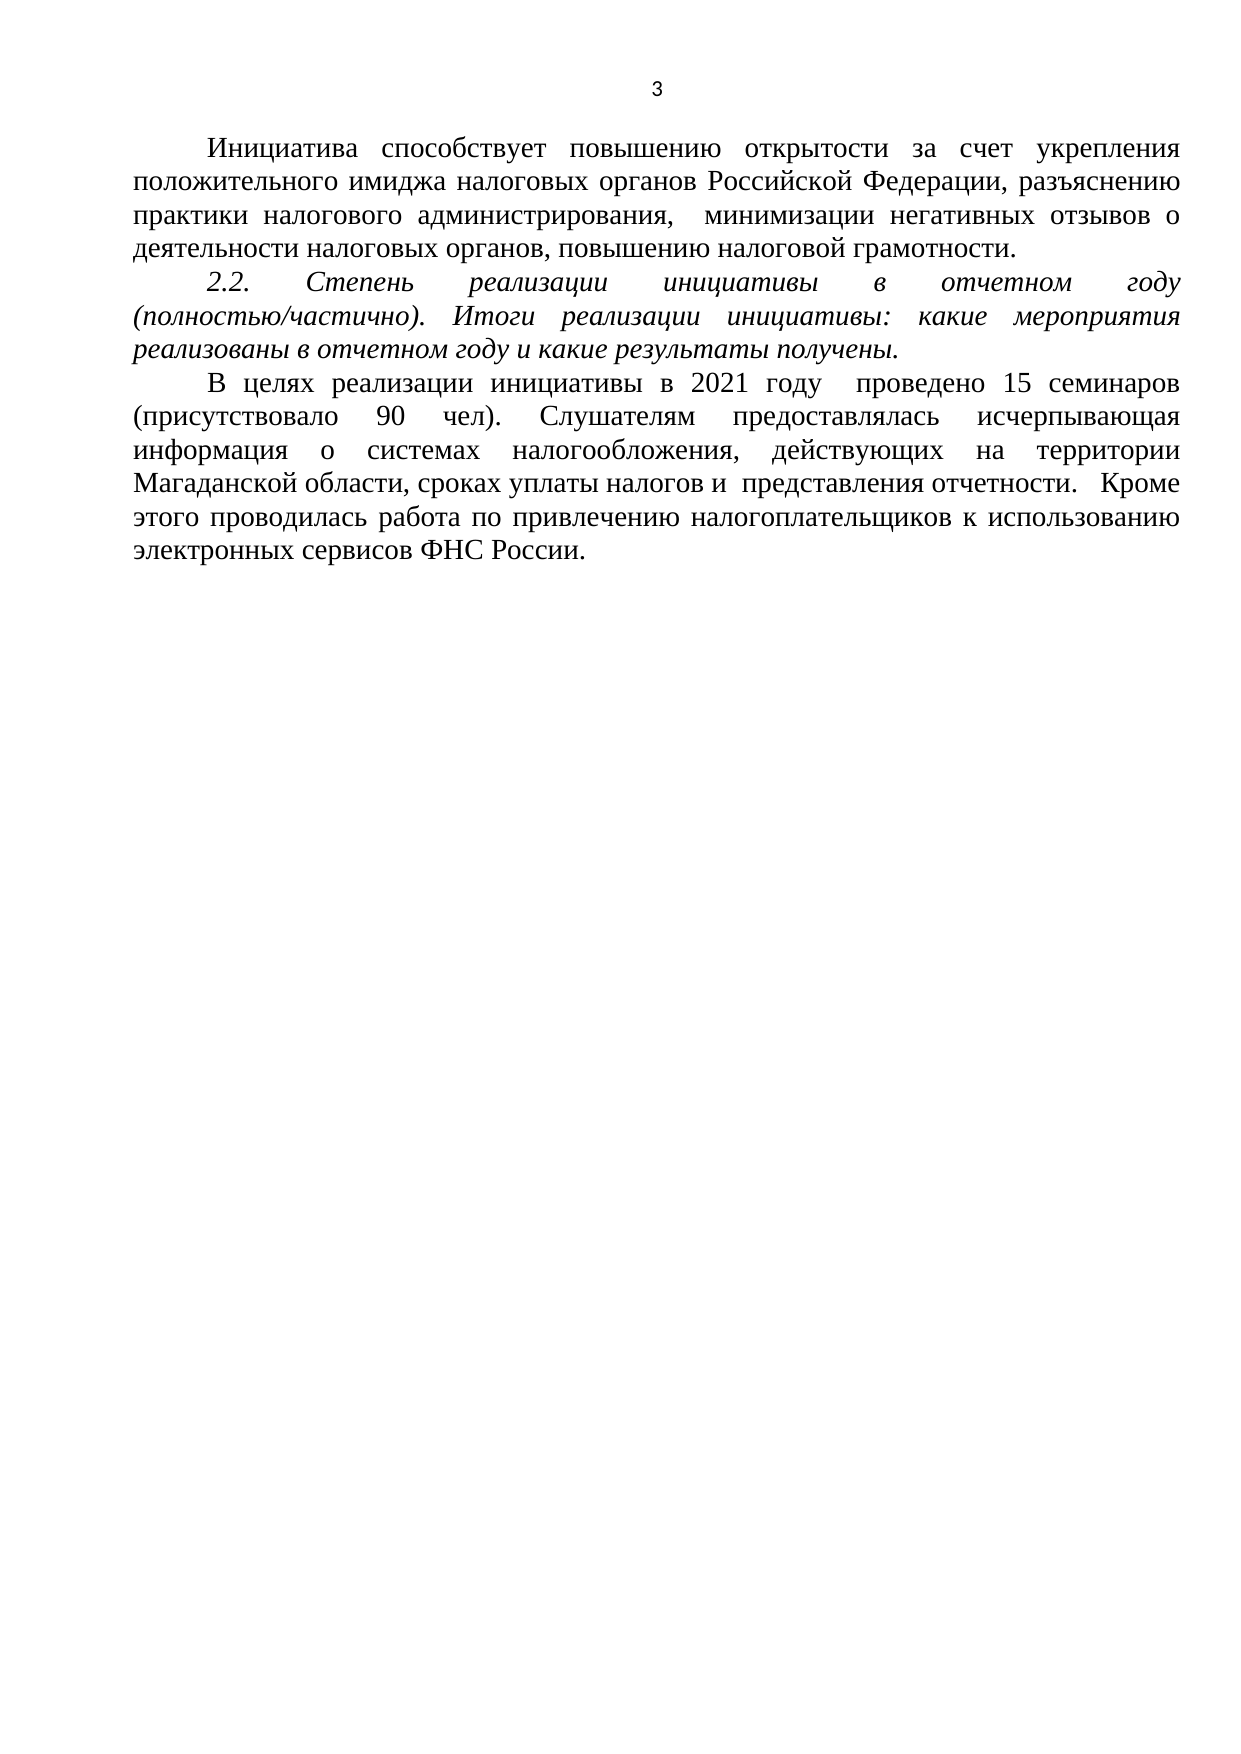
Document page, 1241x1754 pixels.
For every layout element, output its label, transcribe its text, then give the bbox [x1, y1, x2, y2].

text Инициатива способствует повышению открытости за счет укрепления положительного имиджа налоговых органов Российской Федерации, разъяснению практики налогового администрирования, минимизации негативных отзывов о деятельности налоговых органов, повышению налоговой грамотности. [133, 130, 1181, 264]
text 2.2. Степень реализации инициативы в отчетном году (полностью/частично). Итоги реализации инициативы: какие мероприятия реализованы в отчетном году и какие результаты получены. [133, 264, 1181, 365]
text В целях реализации инициативы в 2021 году проведено 15 семинаров (присутствовало 90 чел). Слушателям предоставлялась исчерпывающая информация о системах налогообложения, действующих на территории Магаданской области, сроках уплаты налогов и представления отчетности. Кроме этого проводилась работа по привлечению налогоплательщиков к использованию электронных сервисов ФНС России. [133, 365, 1181, 566]
